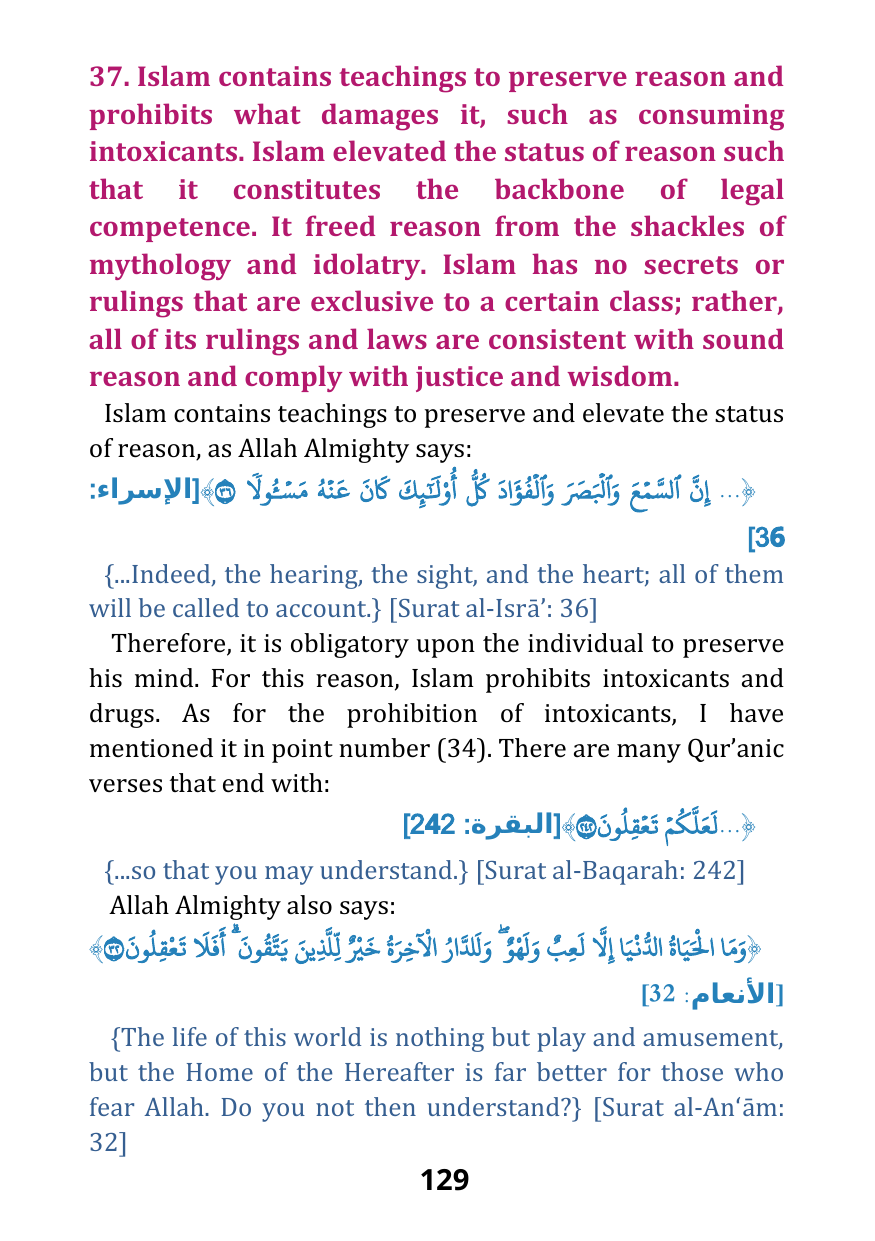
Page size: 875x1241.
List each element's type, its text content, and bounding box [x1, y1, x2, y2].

text Allah Almighty also says: [89, 889, 785, 921]
text ﴿... إِنَّ ٱلسَّمۡعَ وَٱلۡبَصَرَ وَٱلۡفُؤَادَ كُلُّ أُوْلَٰٓئِكَ كَانَ عَنۡهُ مَسۡـُٔولٗا ٣٦﴾[الإسراء: 36] [89, 466, 785, 554]
text Islam contains teachings to preserve and elevate the status of reason, as Allah Almighty says: [89, 397, 785, 463]
text ﴿...لَعَلَّكُمۡ تَعۡقِلُونَ٢٤٢﴾[البقرة: 242] [89, 802, 576, 849]
subtitle 37. Islam contains teachings to preserve reason and prohibits what damages it, such as consuming intoxicants. Islam elevated the status of reason such that it constitutes the backbone of legal competence. It freed reason from the shackles of mythology and idolatry. Islam has no secrets or rulings that are exclusive to a certain class; rather, all of its rulings and laws are consistent with sound reason and comply with justice and wisdom. [89, 59, 785, 393]
text {...so that you may understand.} [Surat al-Baqarah: 242] [89, 854, 785, 886]
text Therefore, it is obligatory upon the individual to preserve his mind. For this reason, Islam prohibits intoxicants and drugs. As for the prohibition of intoxicants, I have mentioned it in point number (34). There are many Qur’anic verses that end with: [89, 627, 785, 798]
text {...Indeed, the hearing, the sight, and the heart; all of them will be called to account.} [Surat al-Isrā’: 36] [89, 557, 785, 624]
text {The life of this world is nothing but play and amusement, but the Home of the Hereafter is far better for those who fear Allah. Do you not then understand?} [Surat al-An‘ām: 32] [89, 1021, 785, 1157]
text ﴿...لَعَلَّكُمۡ تَعۡقِلُونَ٢٤٢﴾[البقرة: 242] [597, 802, 785, 849]
text ﴿وَمَا الْحَيَاةُ الدُّنْيَا إِلَّا لَعِبٌ وَلَهْوٌ ۖ وَلَلدَّارُ الْآخِرَةُ خَيْرٌ لِّلَّذِينَ يَتَّقُونَ ۗ أَفَلَا تَعْقِلُونَ٣٢﴾[الأنعام: 32] [89, 924, 785, 1017]
